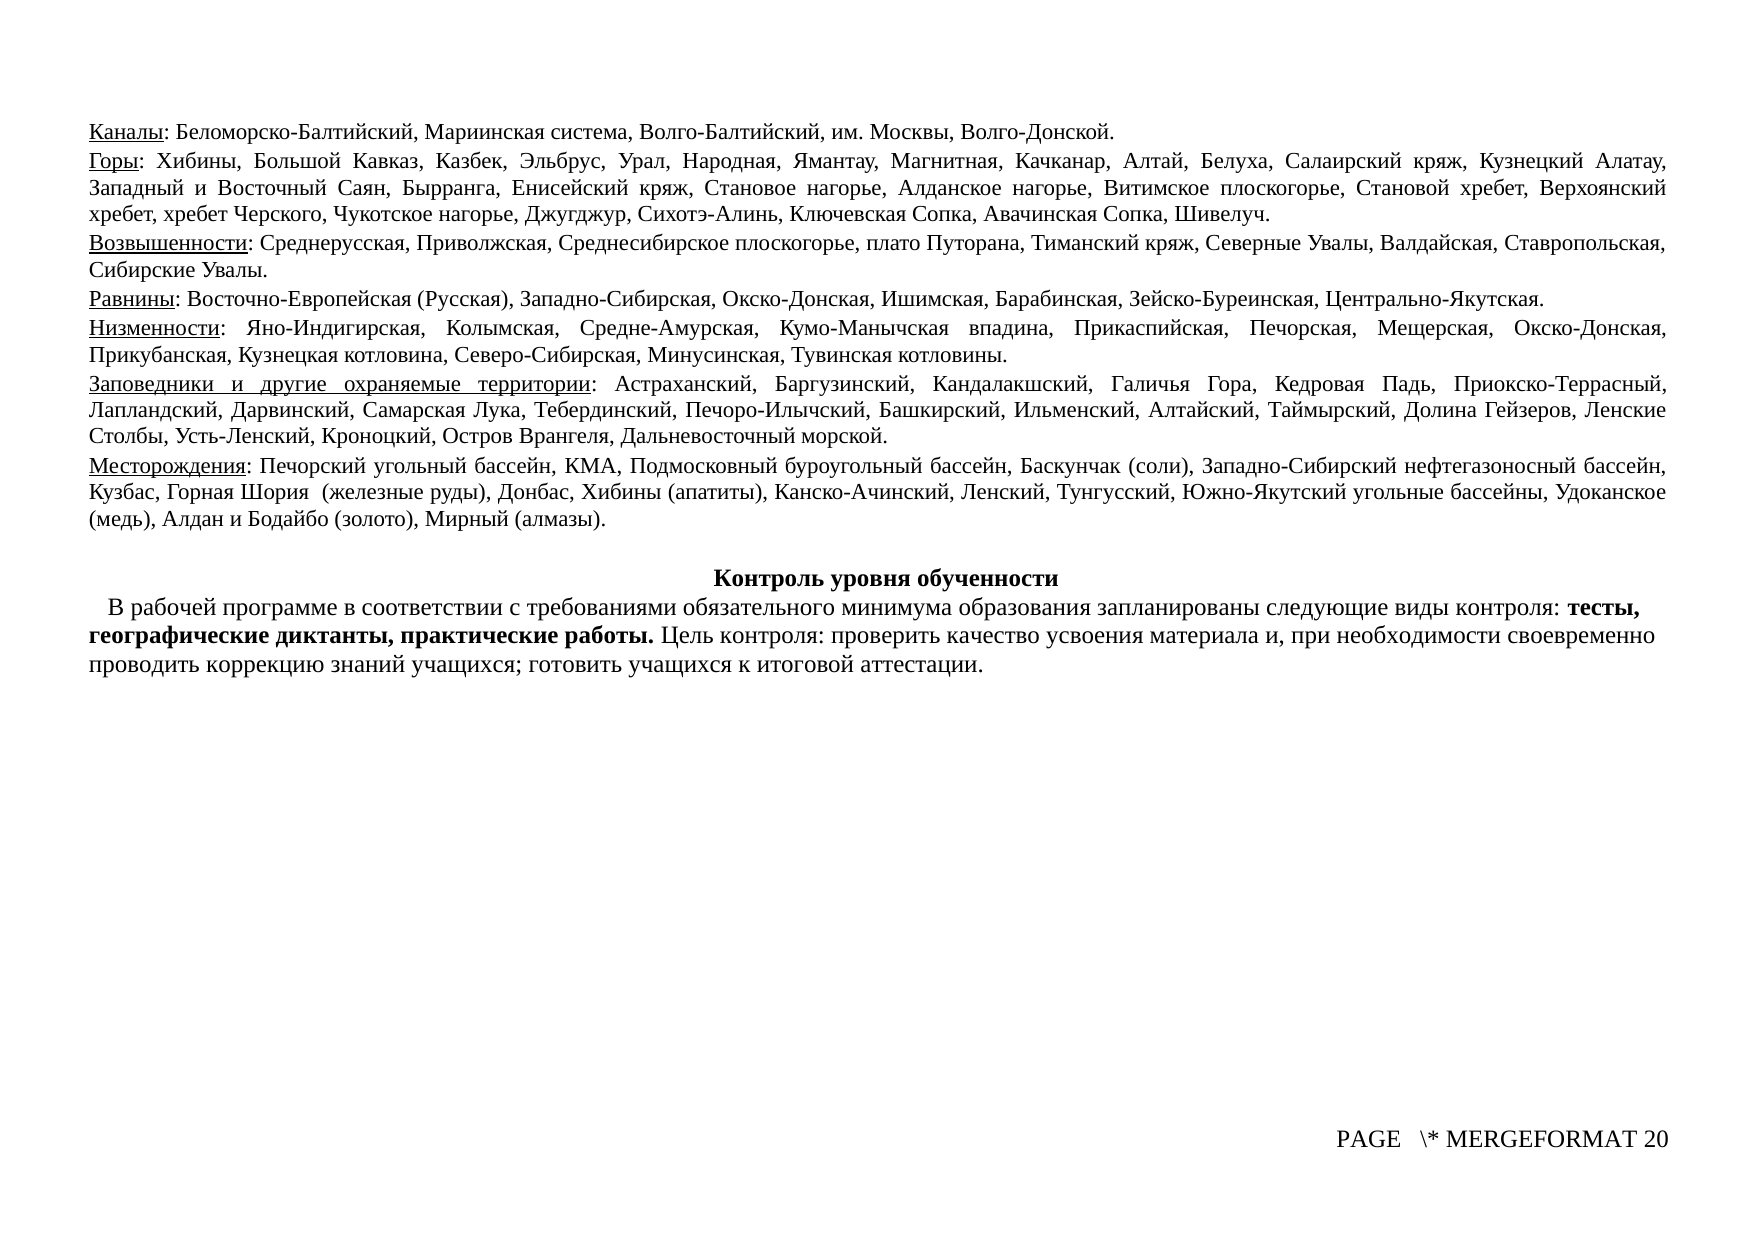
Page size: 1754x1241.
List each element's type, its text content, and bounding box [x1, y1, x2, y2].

text Контроль уровня обученности [103, 563, 1668, 592]
text Заповедники и другие охраняемые территории: Астраханский, Баргузинский, Кандалакшский, Галичья Гора, Кедровая Падь, Приокско-Террасный, Лапландский, Дарвинский, Самарская Лука, Тебердинский, Печоро-Илычский, Башкирский, Ильменский, Алтайский, Таймырский, Долина Гейзеров, Ленские Столбы, Усть-Ленский, Кроноцкий, Остров Врангеля, Дальневосточный морской. [89, 370, 1668, 449]
text Возвышенности: Среднерусская, Приволжская, Среднесибирское плоскогорье, плато Путорана, Тиманский кряж, Северные Увалы, Валдайская, Ставропольская, Сибирские Увалы. [89, 229, 1668, 282]
text В рабочей программе в соответствии с требованиями обязательного минимума образования запланированы следующие виды контроля: тесты, географические диктанты, практические работы. Цель контроля: проверить качество усвоения материала и, при необходимости своевременно проводить коррекцию знаний учащихся; готовить учащихся к итоговой аттестации. [89, 592, 1668, 678]
text Месторождения: Печорский угольный бассейн, КМА, Подмосковный буроугольный бассейн, Баскунчак (соли), Западно-Сибирский нефтегазоносный бассейн, Кузбас, Горная Шория (железные руды), Донбас, Хибины (апатиты), Канско-Ачинский, Ленский, Тунгусский, Южно-Якутский угольные бассейны, Удоканское (медь), Алдан и Бодайбо (золото), Мирный (алмазы). [89, 452, 1668, 531]
text Низменности: Яно-Индигирская, Колымская, Средне-Амурская, Кумо-Манычская впадина, Прикаспийская, Печорская, Мещерская, Окско-Донская, Прикубанская, Кузнецкая котловина, Северо-Сибирская, Минусинская, Тувинская котловины. [89, 314, 1668, 367]
text Каналы: Беломорско-Балтийский, Мариинская система, Волго-Балтийский, им. Москвы, Волго-Донской. [89, 118, 1668, 144]
text Равнины: Восточно-Европейская (Русская), Западно-Сибирская, Окско-Донская, Ишимская, Барабинская, Зейско-Буреинская, Центрально-Якутская. [89, 285, 1668, 311]
text Горы: Хибины, Большой Кавказ, Казбек, Эльбрус, Урал, Народная, Ямантау, Магнитная, Качканар, Алтай, Белуха, Салаирский кряж, Кузнецкий Алатау, Западный и Восточный Саян, Бырранга, Енисейский кряж, Становое нагорье, Алданское нагорье, Витимское плоскогорье, Становой хребет, Верхоянский хребет, хребет Черского, Чукотское нагорье, Джугджур, Сихотэ-Алинь, Ключевская Сопка, Авачинская Сопка, Шивелуч. [89, 147, 1668, 226]
